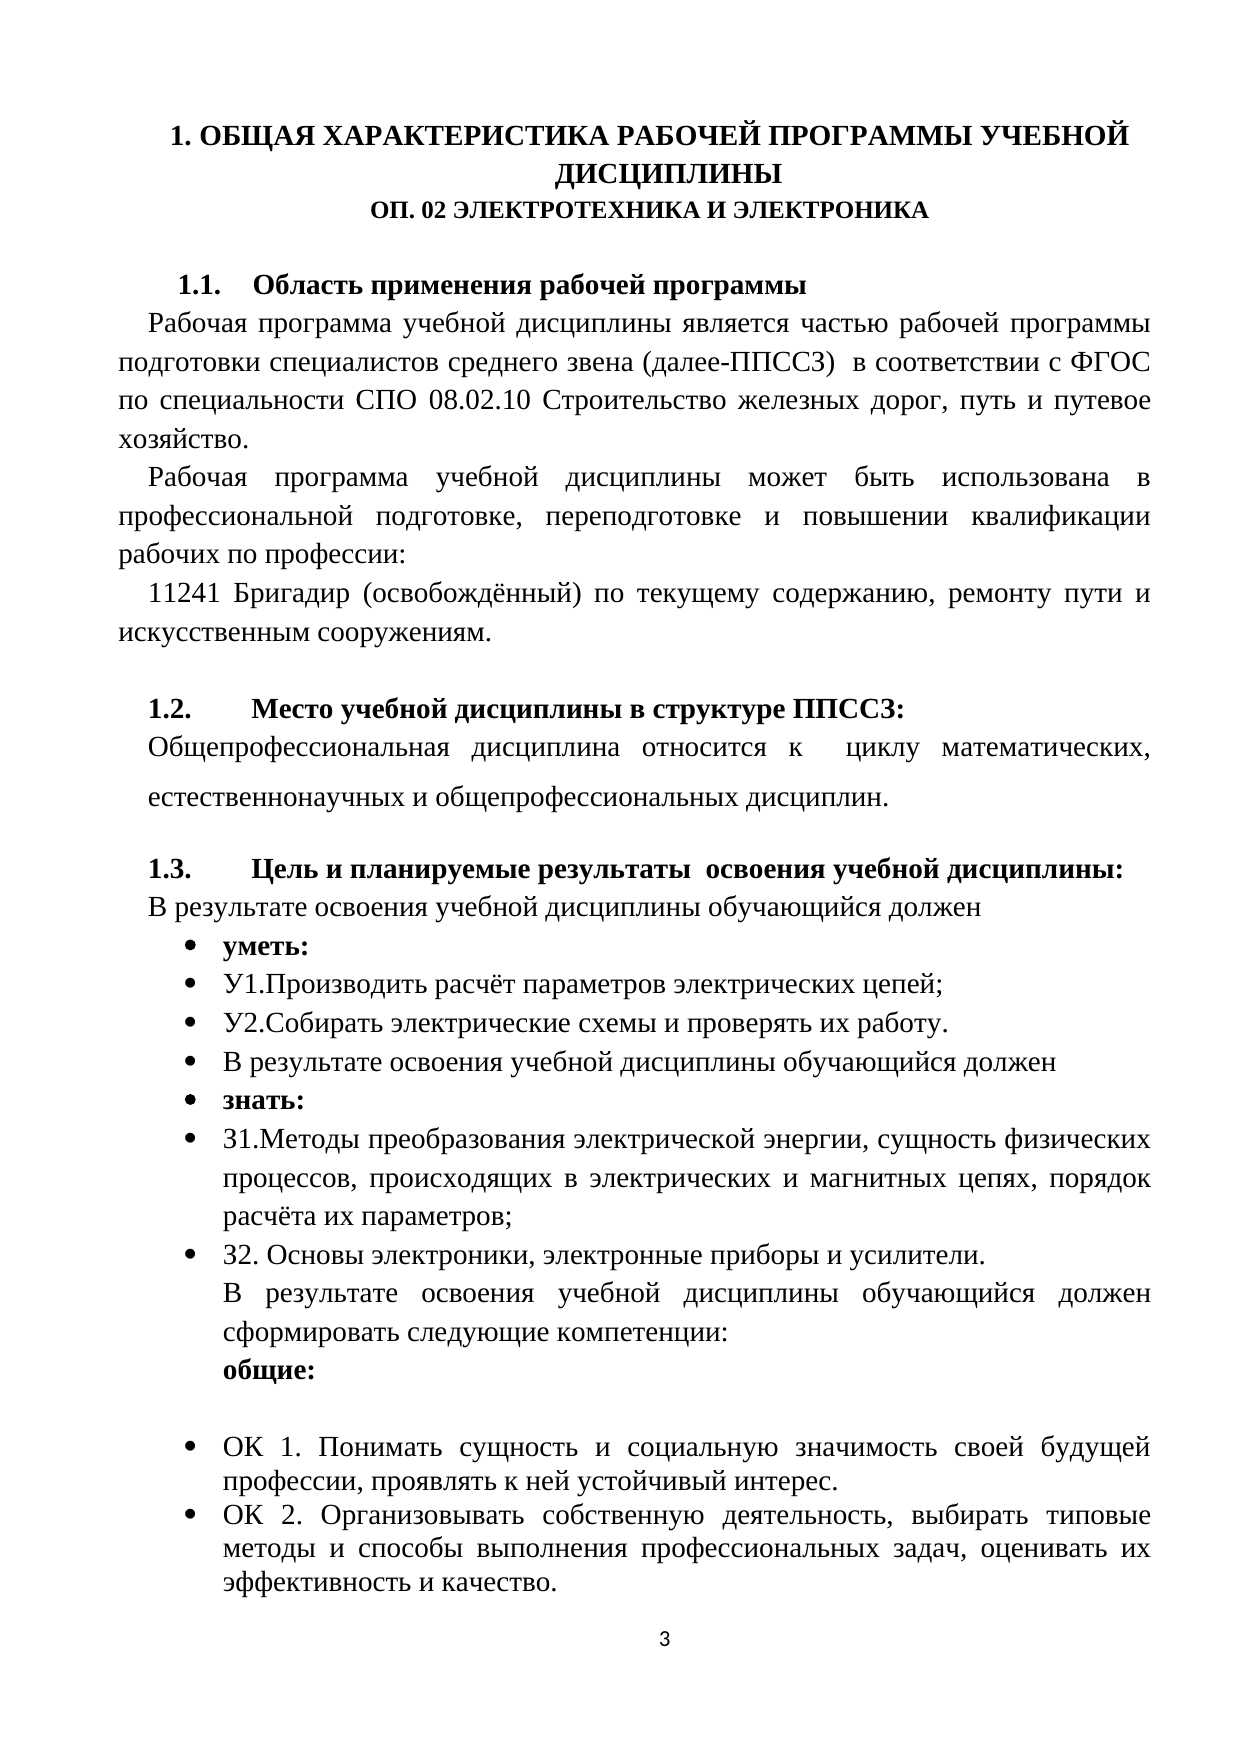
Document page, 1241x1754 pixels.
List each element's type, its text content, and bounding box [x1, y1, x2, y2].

text Общепрофессиональная дисциплина относится к циклу математических, естественнонаучных и общепрофессиональных дисциплин. [148, 729, 1152, 813]
list ОБЩАЯ ХАРАКТЕРИСТИКА РАБОЧЕЙ ПРОГРАММЫ УЧЕБНОЙ ДИСЦИПЛИНЫ [148, 118, 1152, 190]
text 11241 Бригадир (освобождённый) по текущему содержанию, ремонту пути и искусственным сооружениям. [118, 575, 1152, 647]
list З1.Методы преобразования электрической энергии, сущность физических процессов, происходящих в электрических и магнитных цепях, порядок расчёта их параметров; [185, 1121, 1152, 1232]
list ОК 1. Понимать сущность и социальную значимость своей будущей профессии, проявлять к ней устойчивый интерес. [185, 1429, 1152, 1497]
list В результате освоения учебной дисциплины обучающийся должен сформировать следующие компетенции: [223, 1275, 1152, 1347]
text ОП. 02 ЭЛЕКТРОТЕХНИКА И ЭЛЕКТРОНИКА [148, 195, 1152, 224]
text Рабочая программа учебной дисциплины является частью рабочей программы подготовки специалистов среднего звена (далее-ППССЗ) в соответствии с ФГОС по специальности СПО 08.02.10 Строительство железных дорог, путь и путевое хозяйство. [118, 305, 1152, 454]
text Рабочая программа учебной дисциплины может быть использована в профессиональной подготовке, переподготовке и повышении квалификации рабочих по профессии: [118, 459, 1152, 570]
text В результате освоения учебной дисциплины обучающийся должен [118, 889, 1152, 923]
list У2.Собирать электрические схемы и проверять их работу. [185, 1005, 1152, 1039]
list Цель и планируемые результаты освоения учебной дисциплины: [118, 851, 1152, 884]
list У1.Производить расчёт параметров электрических цепей; [185, 966, 1152, 1000]
list Место учебной дисциплины в структуре ППССЗ: [118, 691, 1152, 724]
list ОК 2. Организовывать собственную деятельность, выбирать типовые методы и способы выполнения профессиональных задач, оценивать их эффективность и качество. [185, 1497, 1152, 1597]
list общие: [223, 1352, 1152, 1386]
list З2. Основы электроники, электронные приборы и усилители. [185, 1237, 1152, 1270]
list Область применения рабочей программы [177, 267, 1152, 300]
list В результате освоения учебной дисциплины обучающийся должен [185, 1044, 1152, 1077]
list знать: [185, 1082, 1152, 1116]
list уметь: [185, 928, 1152, 961]
